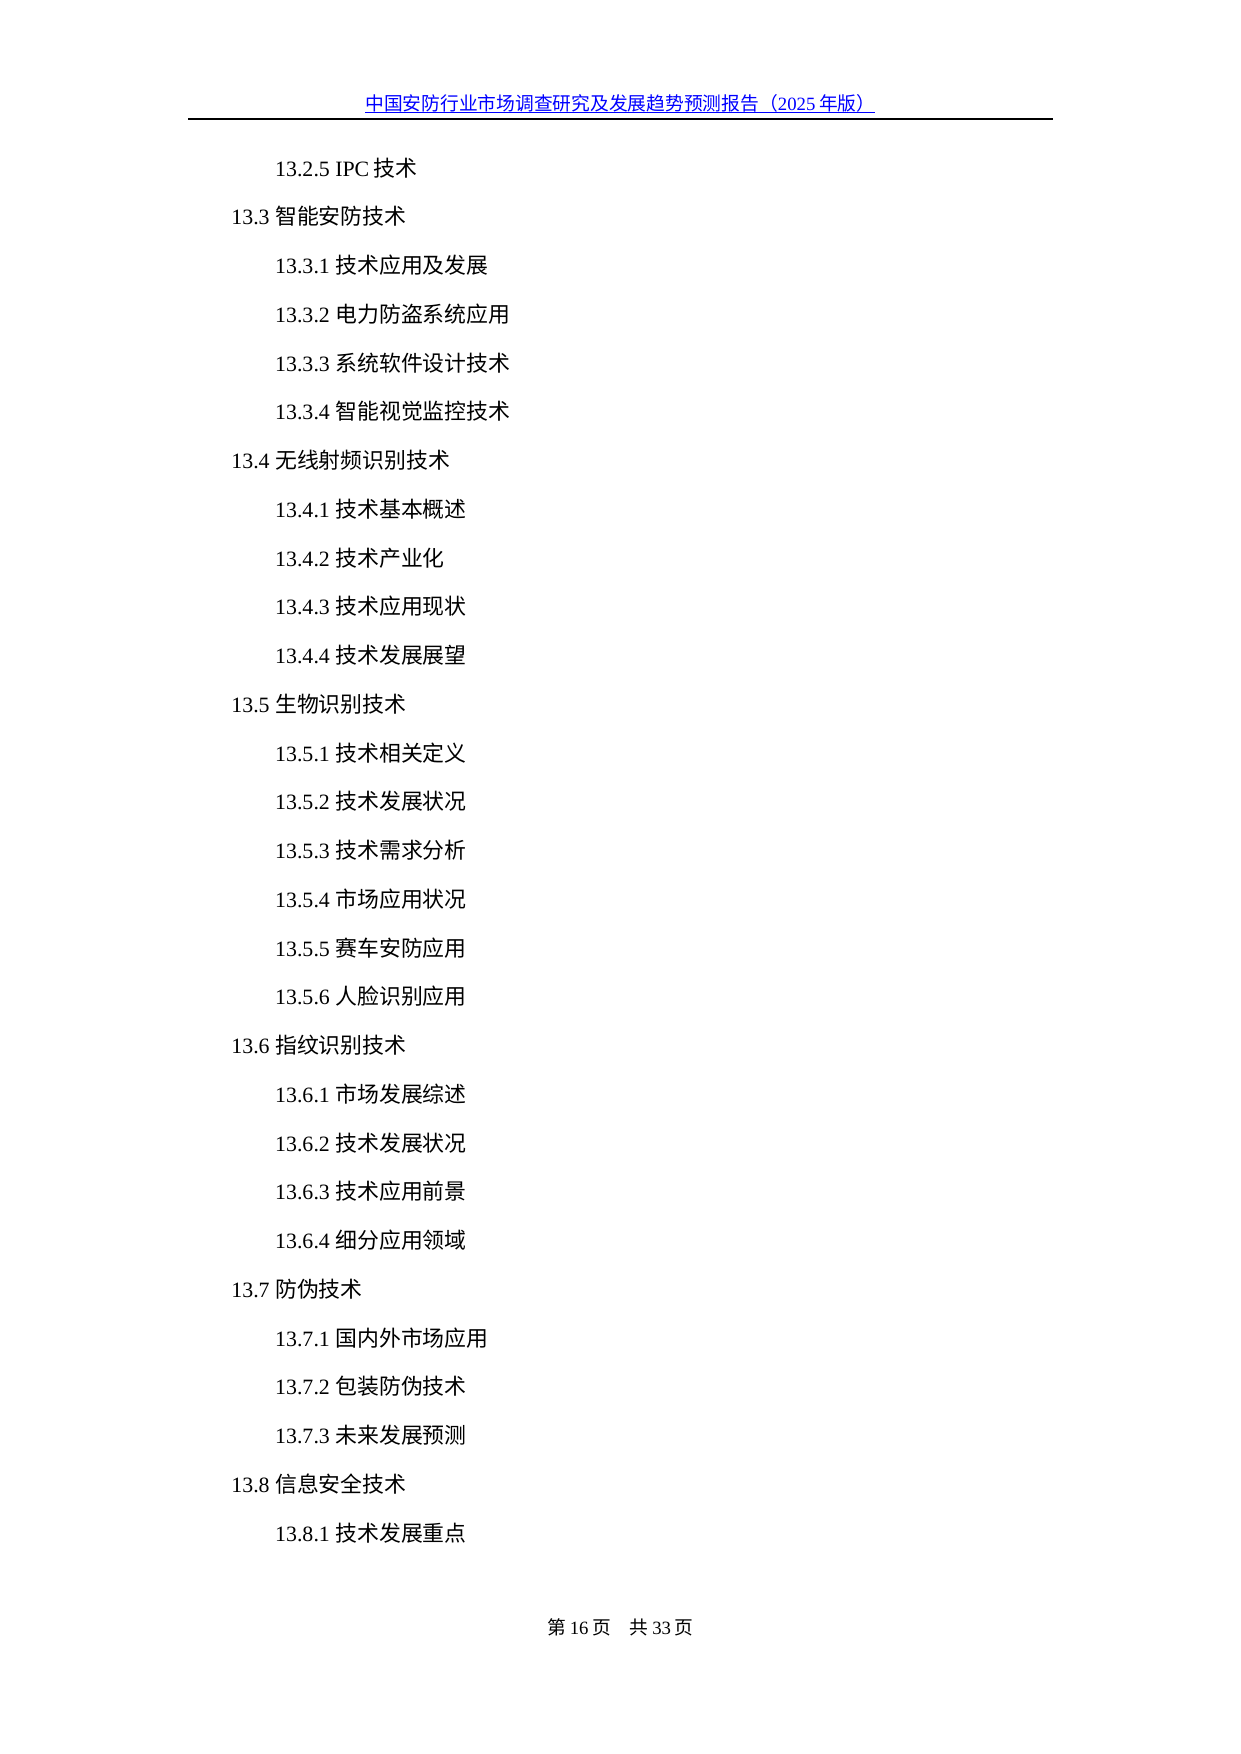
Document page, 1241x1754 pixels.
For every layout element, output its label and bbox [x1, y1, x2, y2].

text [187, 150, 1053, 1548]
